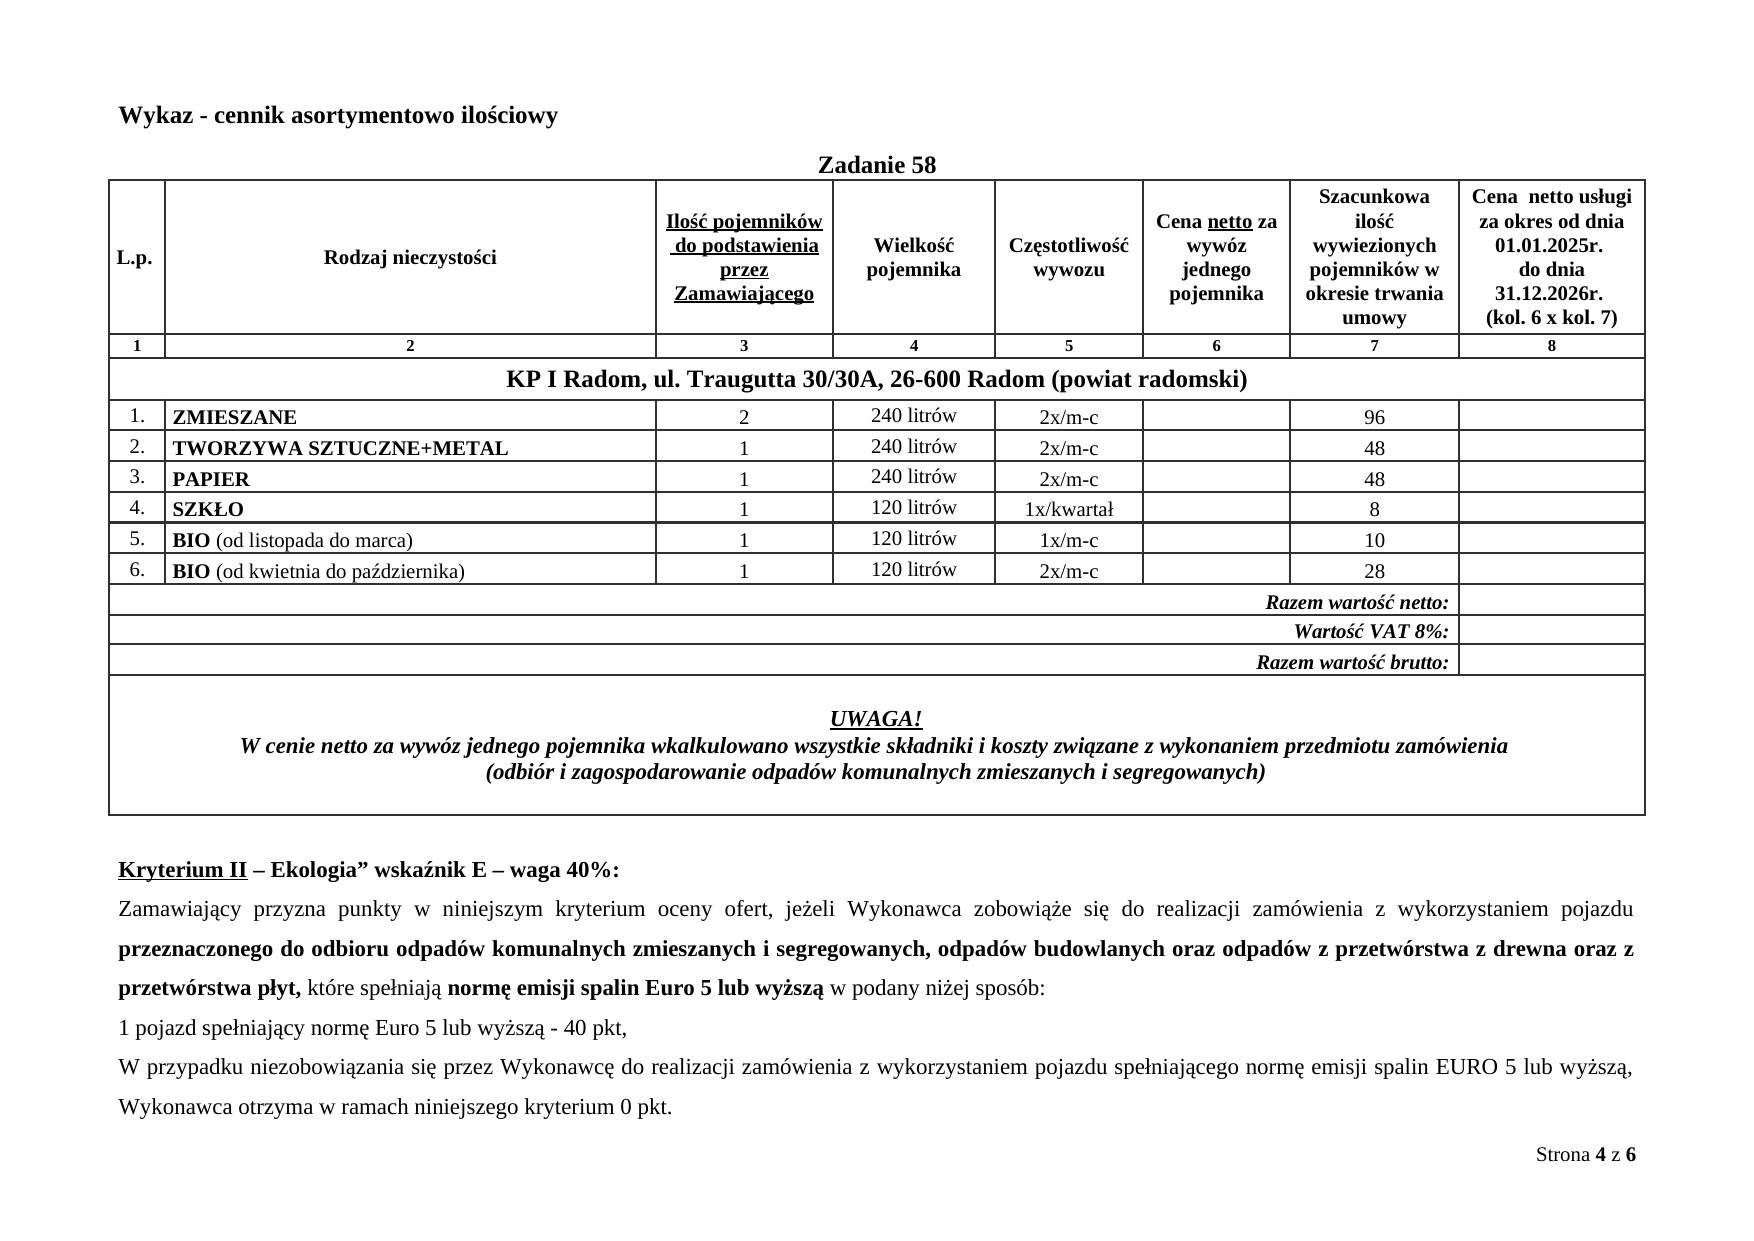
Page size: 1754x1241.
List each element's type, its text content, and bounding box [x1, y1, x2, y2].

text W przypadku niezobowiązania się przez Wykonawcę do realizacji zamówienia z wykorzystaniem pojazdu spełniającego normę emisji spalin EURO 5 lub wyższą, Wykonawca otrzyma w ramach niniejszego kryterium 0 pkt. [118, 1053, 1636, 1119]
table_cell 48 [1291, 462, 1458, 491]
table_cell 1 [657, 554, 832, 583]
table_cell TWORZYWA SZTUCZNE+METAL [166, 431, 655, 460]
table_cell 1 [657, 431, 832, 460]
table_cell [1460, 493, 1644, 521]
table_cell 2x/m-c [996, 431, 1142, 460]
table_cell PAPIER [166, 462, 655, 491]
table_cell [1460, 585, 1644, 614]
table_cell [1460, 524, 1644, 552]
table_cell Wielkość pojemnika [834, 181, 994, 332]
table_cell Wartość VAT 8%: [110, 616, 1458, 643]
table_cell [1460, 462, 1644, 491]
table_cell 4 [834, 335, 994, 357]
table_cell 1x/m-c [996, 524, 1142, 552]
table_cell [1460, 616, 1644, 643]
table_cell 2. [110, 431, 164, 460]
table_cell 6. [110, 554, 164, 583]
table_cell 1 [657, 462, 832, 491]
table_cell 5. [110, 524, 164, 552]
table_cell 240 litrów [834, 401, 994, 429]
table_cell [1144, 462, 1289, 491]
table_cell Razem wartość netto: [110, 585, 1458, 614]
text Kryterium II – Ekologia” wskaźnik E – waga 40%: [118, 856, 1636, 882]
table_header Zadanie 58 [109, 148, 1645, 179]
table_cell 2x/m-c [996, 554, 1142, 583]
table_cell 3 [657, 335, 832, 357]
table_cell BIO (od kwietnia do października) [166, 554, 655, 583]
table_cell 2 [657, 401, 832, 429]
table_cell 4. [110, 493, 164, 521]
table_cell 10 [1291, 524, 1458, 552]
table_cell KP I Radom, ul. Traugutta 30/30A, 26-600 Radom (powiat radomski) [110, 359, 1644, 398]
table_cell Częstotliwość wywozu [996, 181, 1142, 332]
table_cell Rodzaj nieczystości [166, 181, 655, 332]
table_cell [1144, 554, 1289, 583]
table_cell [1144, 431, 1289, 460]
table_cell 2x/m-c [996, 462, 1142, 491]
table_cell ZMIESZANE [166, 401, 655, 429]
table_cell 2x/m-c [996, 401, 1142, 429]
table_cell 48 [1291, 431, 1458, 460]
table_cell Cena netto usługi za okres od dnia 01.01.2025r. do dnia 31.12.2026r. (kol. 6 x kol. 7) [1460, 181, 1644, 332]
table_cell UWAGA! W cenie netto za wywóz jednego pojemnika wkalkulowano wszystkie składniki i koszty związane z wykonaniem przedmiotu zamówienia (odbiór i zagospodarowanie odpadów komunalnych zmieszanych i segregowanych) [110, 676, 1644, 814]
table_cell [1460, 645, 1644, 674]
table_cell 120 litrów [834, 554, 994, 583]
table_cell Ilość pojemników do podstawienia przez Zamawiającego [657, 181, 832, 332]
table_cell BIO (od listopada do marca) [166, 524, 655, 552]
table_cell [1144, 524, 1289, 552]
table_cell L.p. [110, 181, 164, 332]
table_cell Cena netto za wywóz jednego pojemnika [1144, 181, 1289, 332]
table_cell 120 litrów [834, 493, 994, 521]
table_cell 3. [110, 462, 164, 491]
table_cell 1 [657, 493, 832, 521]
table_cell 6 [1144, 335, 1289, 357]
table_cell SZKŁO [166, 493, 655, 521]
table_cell Razem wartość brutto: [110, 645, 1458, 674]
table_cell 1. [110, 401, 164, 429]
table_cell 7 [1291, 335, 1458, 357]
table_cell 8 [1291, 493, 1458, 521]
table_cell [1144, 493, 1289, 521]
table_cell 8 [1460, 335, 1644, 357]
table_cell 1x/kwartał [996, 493, 1142, 521]
table_cell 1 [110, 335, 164, 357]
table_cell [1144, 401, 1289, 429]
table_cell [1460, 401, 1644, 429]
table_cell 5 [996, 335, 1142, 357]
table_cell [1460, 554, 1644, 583]
table_cell 96 [1291, 401, 1458, 429]
table_cell 1 [657, 524, 832, 552]
text Wykaz - cennik asortymentowo ilościowy [118, 100, 1636, 129]
table_cell Szacunkowa ilość wywiezionych pojemników w okresie trwania umowy [1291, 181, 1458, 332]
text Zamawiający przyzna punkty w niniejszym kryterium oceny ofert, jeżeli Wykonawca zobowiąże się do realizacji zamówienia z wykorzystaniem pojazdu przeznaczonego do odbioru odpadów komunalnych zmieszanych i segregowanych, odpadów budowlanych oraz odpadów z przetwórstwa z drewna oraz z przetwórstwa płyt, które spełniają normę emisji spalin Euro 5 lub wyższą w podany niżej sposób: [118, 895, 1636, 1001]
table_cell 240 litrów [834, 462, 994, 491]
table_cell [1460, 431, 1644, 460]
text 1 pojazd spełniający normę Euro 5 lub wyższą - 40 pkt, [118, 1014, 1636, 1040]
table_cell 28 [1291, 554, 1458, 583]
table_cell 2 [166, 335, 655, 357]
table_cell 120 litrów [834, 524, 994, 552]
table_cell 240 litrów [834, 431, 994, 460]
